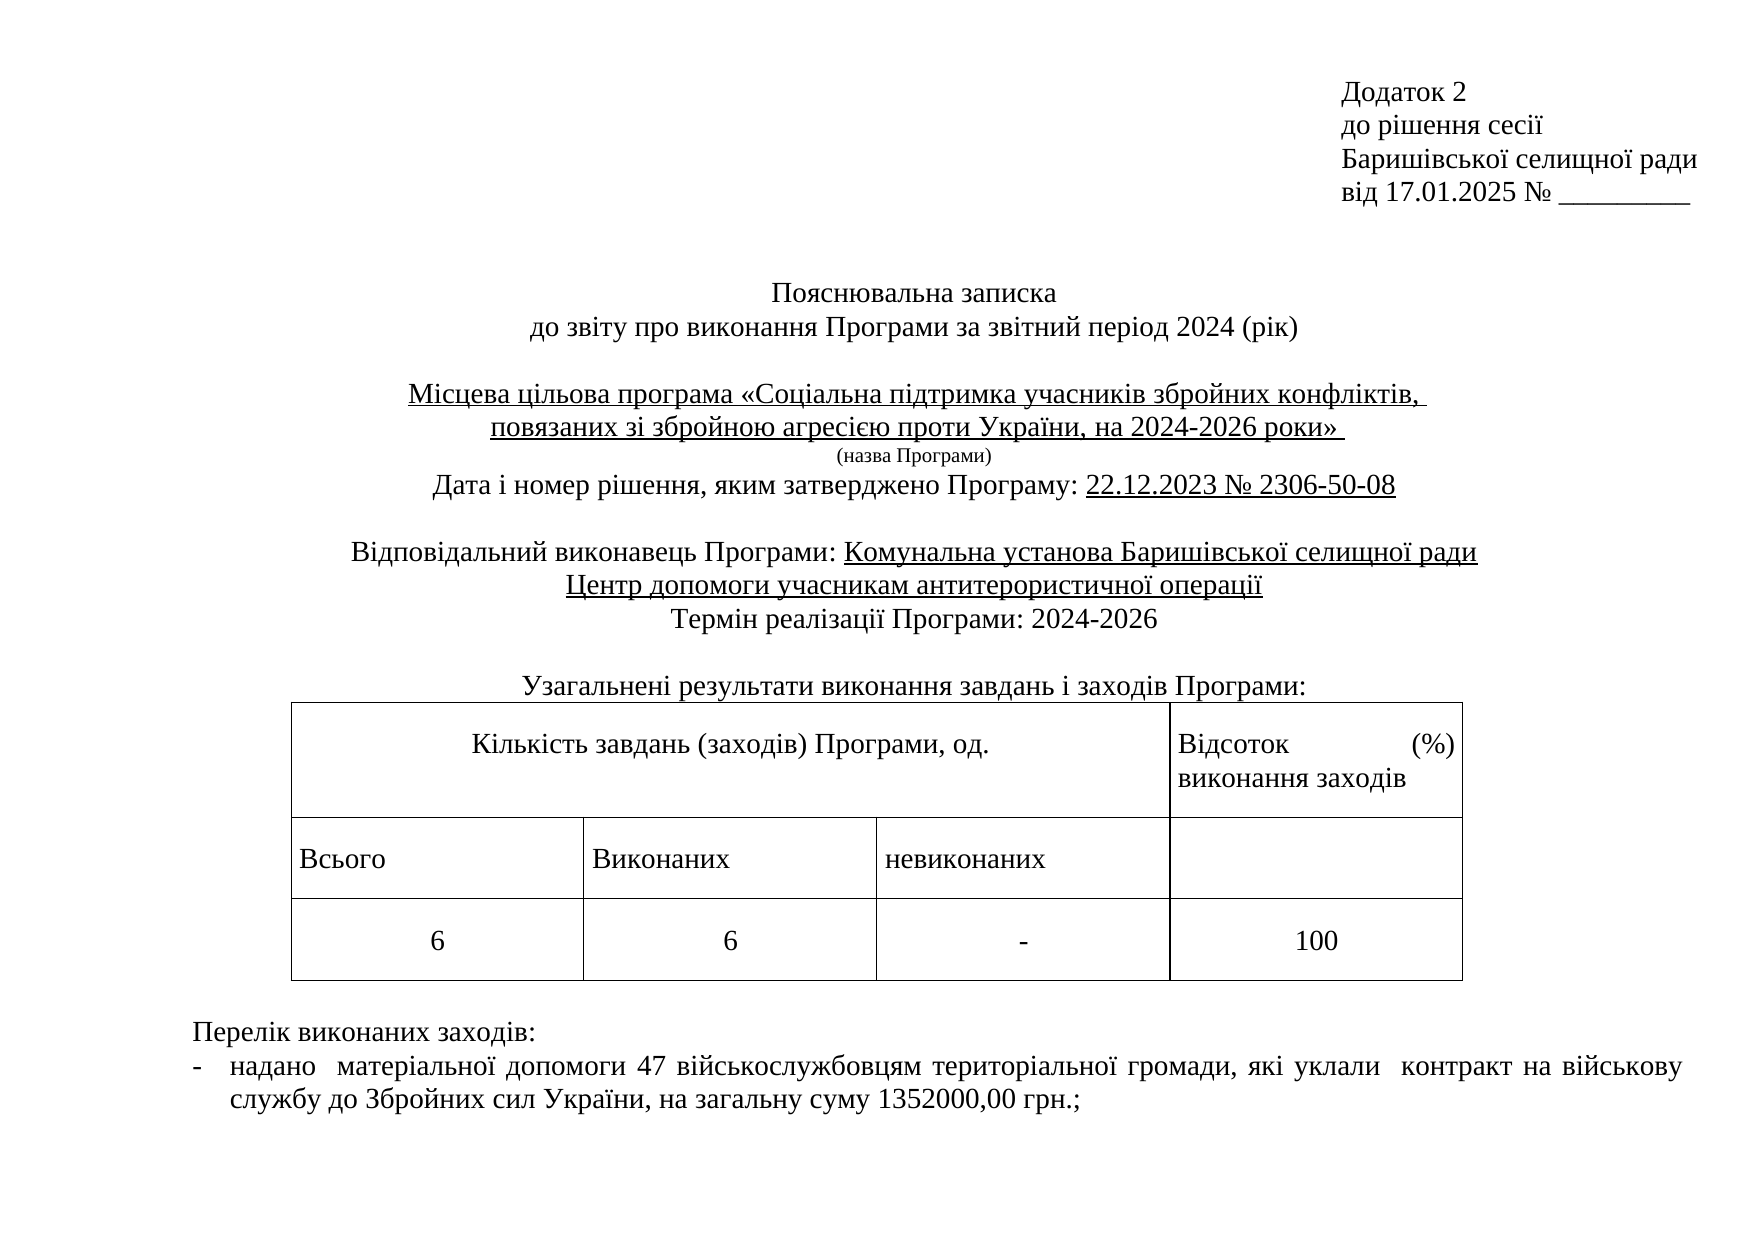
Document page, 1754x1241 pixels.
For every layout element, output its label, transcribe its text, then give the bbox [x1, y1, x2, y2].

table_cell Виконаних [584, 818, 876, 898]
text (назва Програми) [118, 443, 1636, 467]
text Узагальнені результати виконання завдань і заходів Програми: [118, 668, 1636, 702]
table_cell 100 [1171, 899, 1462, 979]
table_cell невиконаних [877, 818, 1169, 898]
text від 17.01.2025 № _________ [1122, 174, 1698, 208]
table_header Відсоток (%) виконання заходів [1171, 703, 1462, 817]
text повязаних зі збройною агресією проти України, на 2024-2026 роки» [118, 409, 1636, 443]
text Відповідальний виконавець Програми: Комунальна установа Баришівської селищної ради [118, 534, 1636, 567]
table_cell [1171, 818, 1462, 898]
text до звіту про виконання Програми за звітний період 2024 (рік) [118, 309, 1636, 342]
text Баришівської селищної ради [1122, 141, 1698, 174]
table_cell - [877, 899, 1169, 979]
text Дата і номер рішення, яким затверджено Програму: 22.12.2023 № 2306-50-08 [118, 467, 1636, 500]
text Місцева цільова програма «Соціальна підтримка учасників збройних конфліктів, [118, 376, 1636, 409]
table_header Кількість завдань (заходів) Програми, од. [292, 703, 1169, 817]
table_cell Всього [292, 818, 583, 898]
text Термін реалізації Програми: 2024-2026 [118, 601, 1636, 634]
text до рішення сесії [1122, 107, 1698, 141]
table_cell 6 [292, 899, 583, 979]
text Пояснювальна записка [118, 275, 1636, 309]
table_cell 6 [584, 899, 876, 979]
text Центр допомоги учасникам антитерористичної операції [118, 567, 1636, 601]
text Перелік виконаних заходів: [118, 1014, 1636, 1048]
text Додаток 2 [1122, 74, 1698, 107]
list надано матеріальної допомоги 47 військослужбовцям територіальної громади, які уклали контракт на військову службу до Збройних сил України, на загальну суму 1352000,00 грн.; [192, 1048, 1683, 1115]
